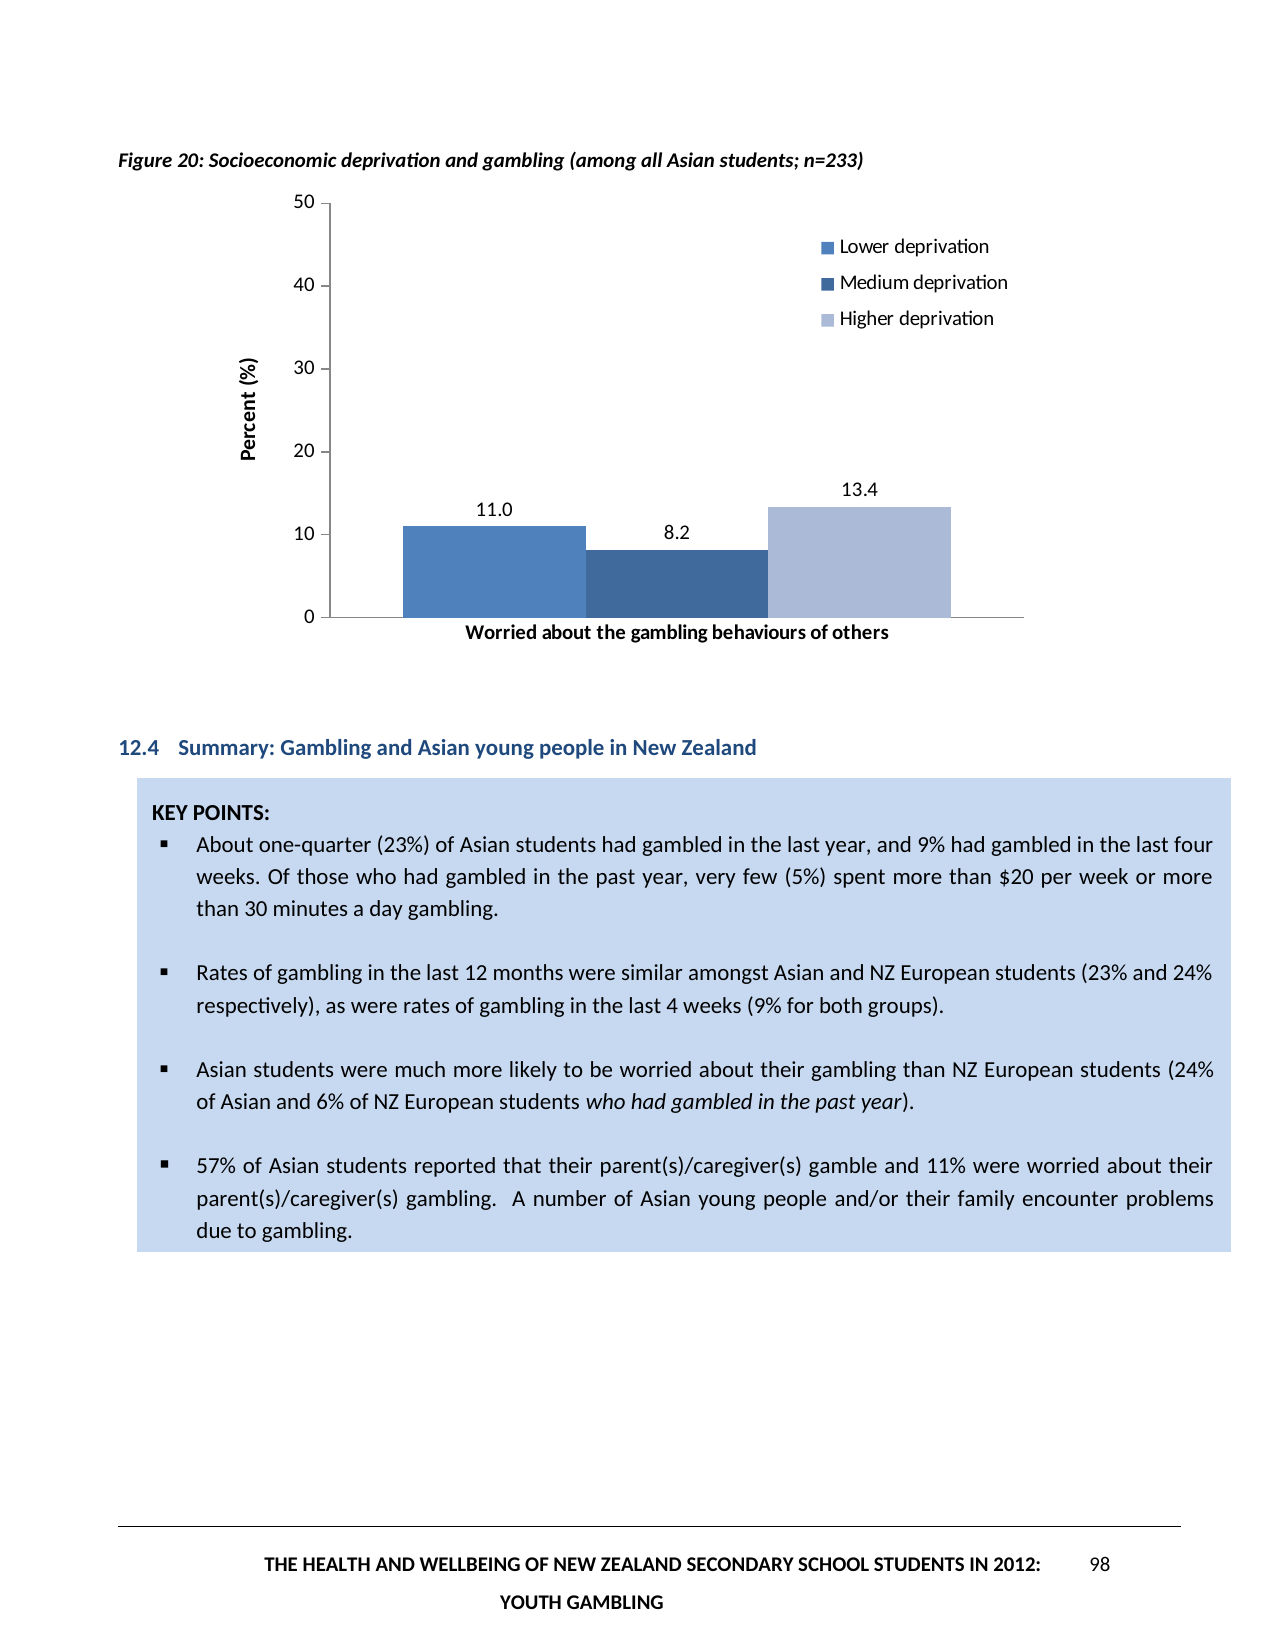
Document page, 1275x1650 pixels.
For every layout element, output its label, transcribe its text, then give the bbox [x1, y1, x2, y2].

text Figure 20: Socioeconomic deprivation and gambling (among all Asian students; n=233) [118, 148, 1181, 173]
subtitle Summary: Gambling and Asian young people in New Zealand [118, 733, 1181, 761]
